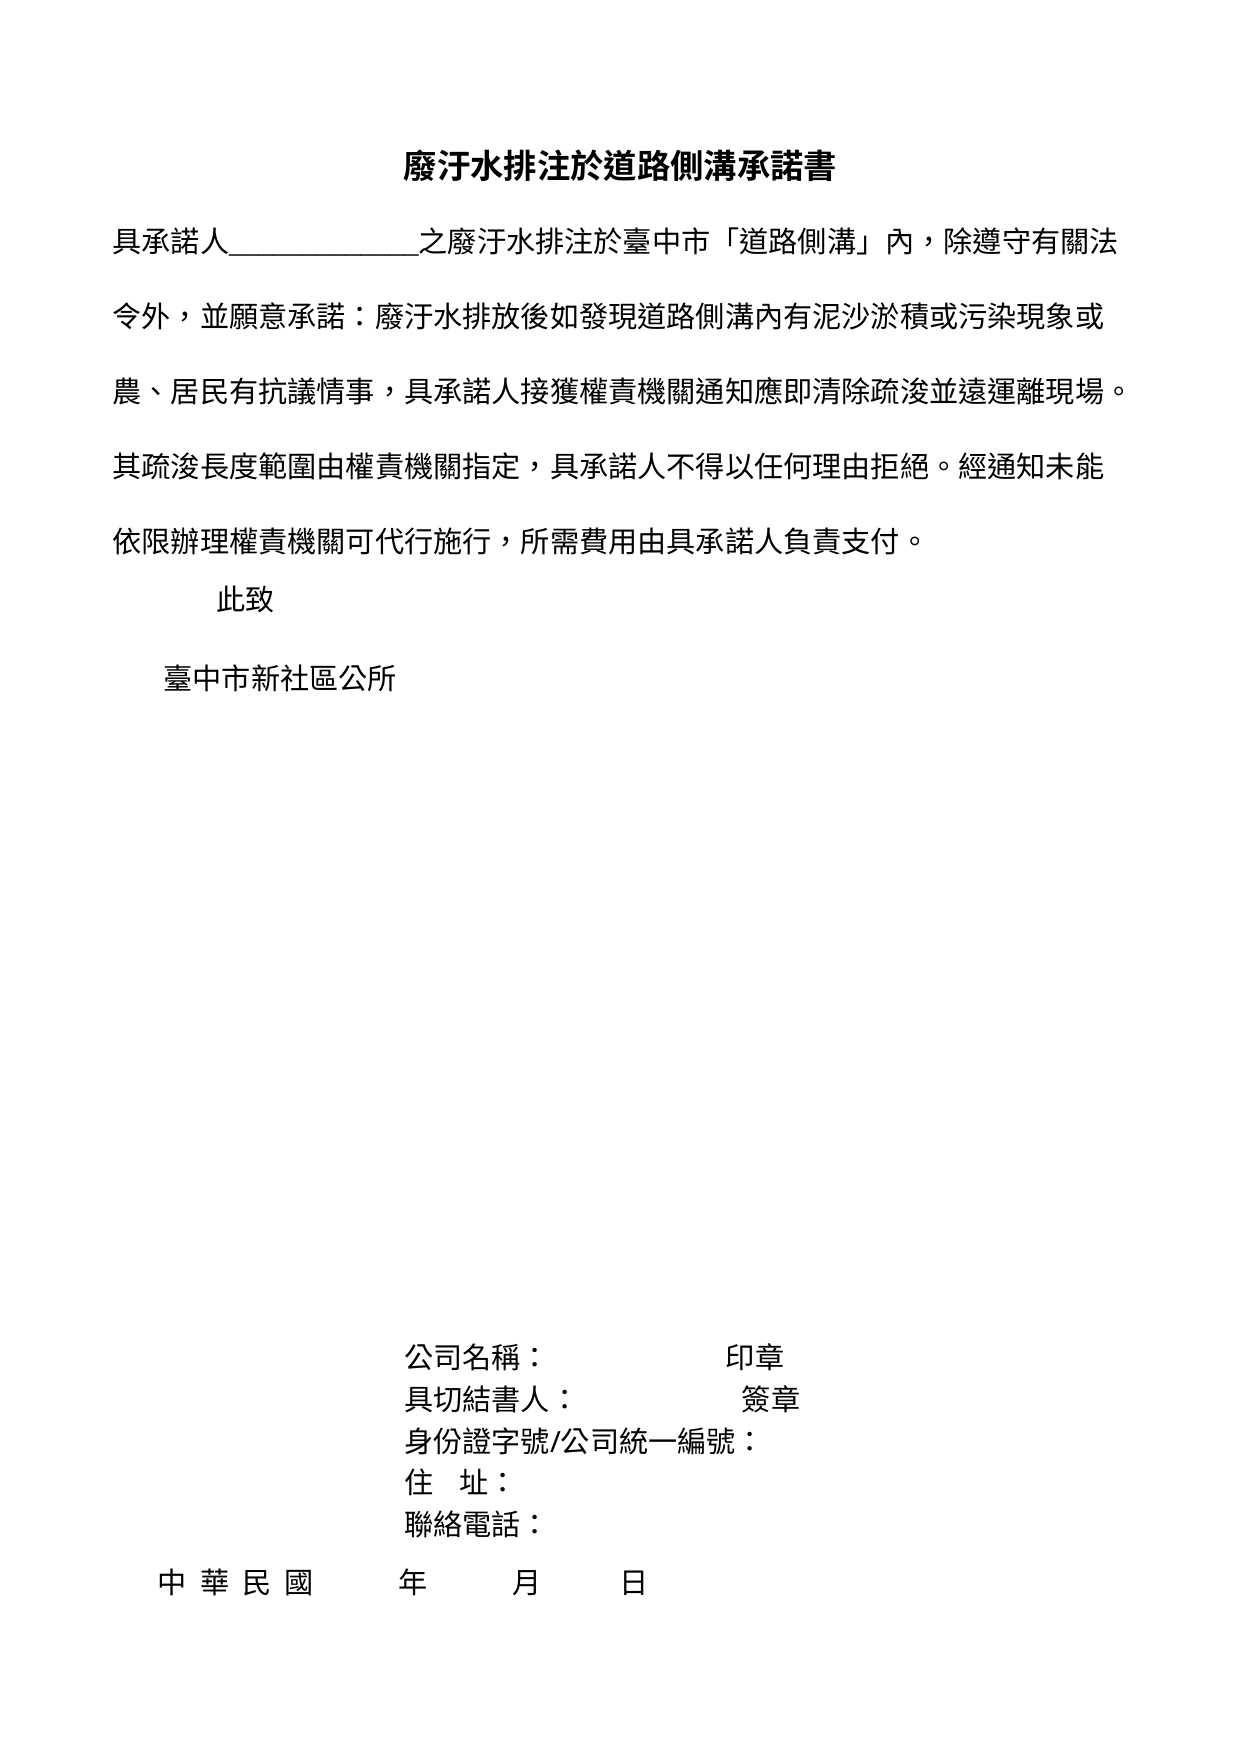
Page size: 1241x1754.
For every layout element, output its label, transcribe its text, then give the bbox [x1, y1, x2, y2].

text 公司名稱： 印章 [112, 1335, 1128, 1377]
text 臺中市新社區公所 [133, 656, 1128, 698]
text 中 華 民 國 年 月 日 [112, 1544, 1128, 1619]
text 身份證字號/公司統一編號： [112, 1419, 1128, 1460]
text 具承諾人_____________之廢汙水排注於臺中市「道路側溝」內，除遵守有關法令外，並願意承諾：廢汙水排放後如發現道路側溝內有泥沙淤積或污染現象或農、居民有抗議情事，具承諾人接獲權責機關通知應即清除疏浚並遠運離現場。其疏浚長度範圍由權責機關指定，具承諾人不得以任何理由拒絕。經通知未能依限辦理權責機關可代行施行，所需費用由具承諾人負責支付。 [112, 202, 1128, 577]
text 住 址： [112, 1460, 1128, 1502]
text 具切結書人： 簽章 [112, 1377, 1128, 1419]
text 聯絡電話： [112, 1502, 1128, 1544]
text 廢汙水排注於道路側溝承諾書 [112, 127, 1128, 202]
text 此致 [133, 577, 1128, 619]
